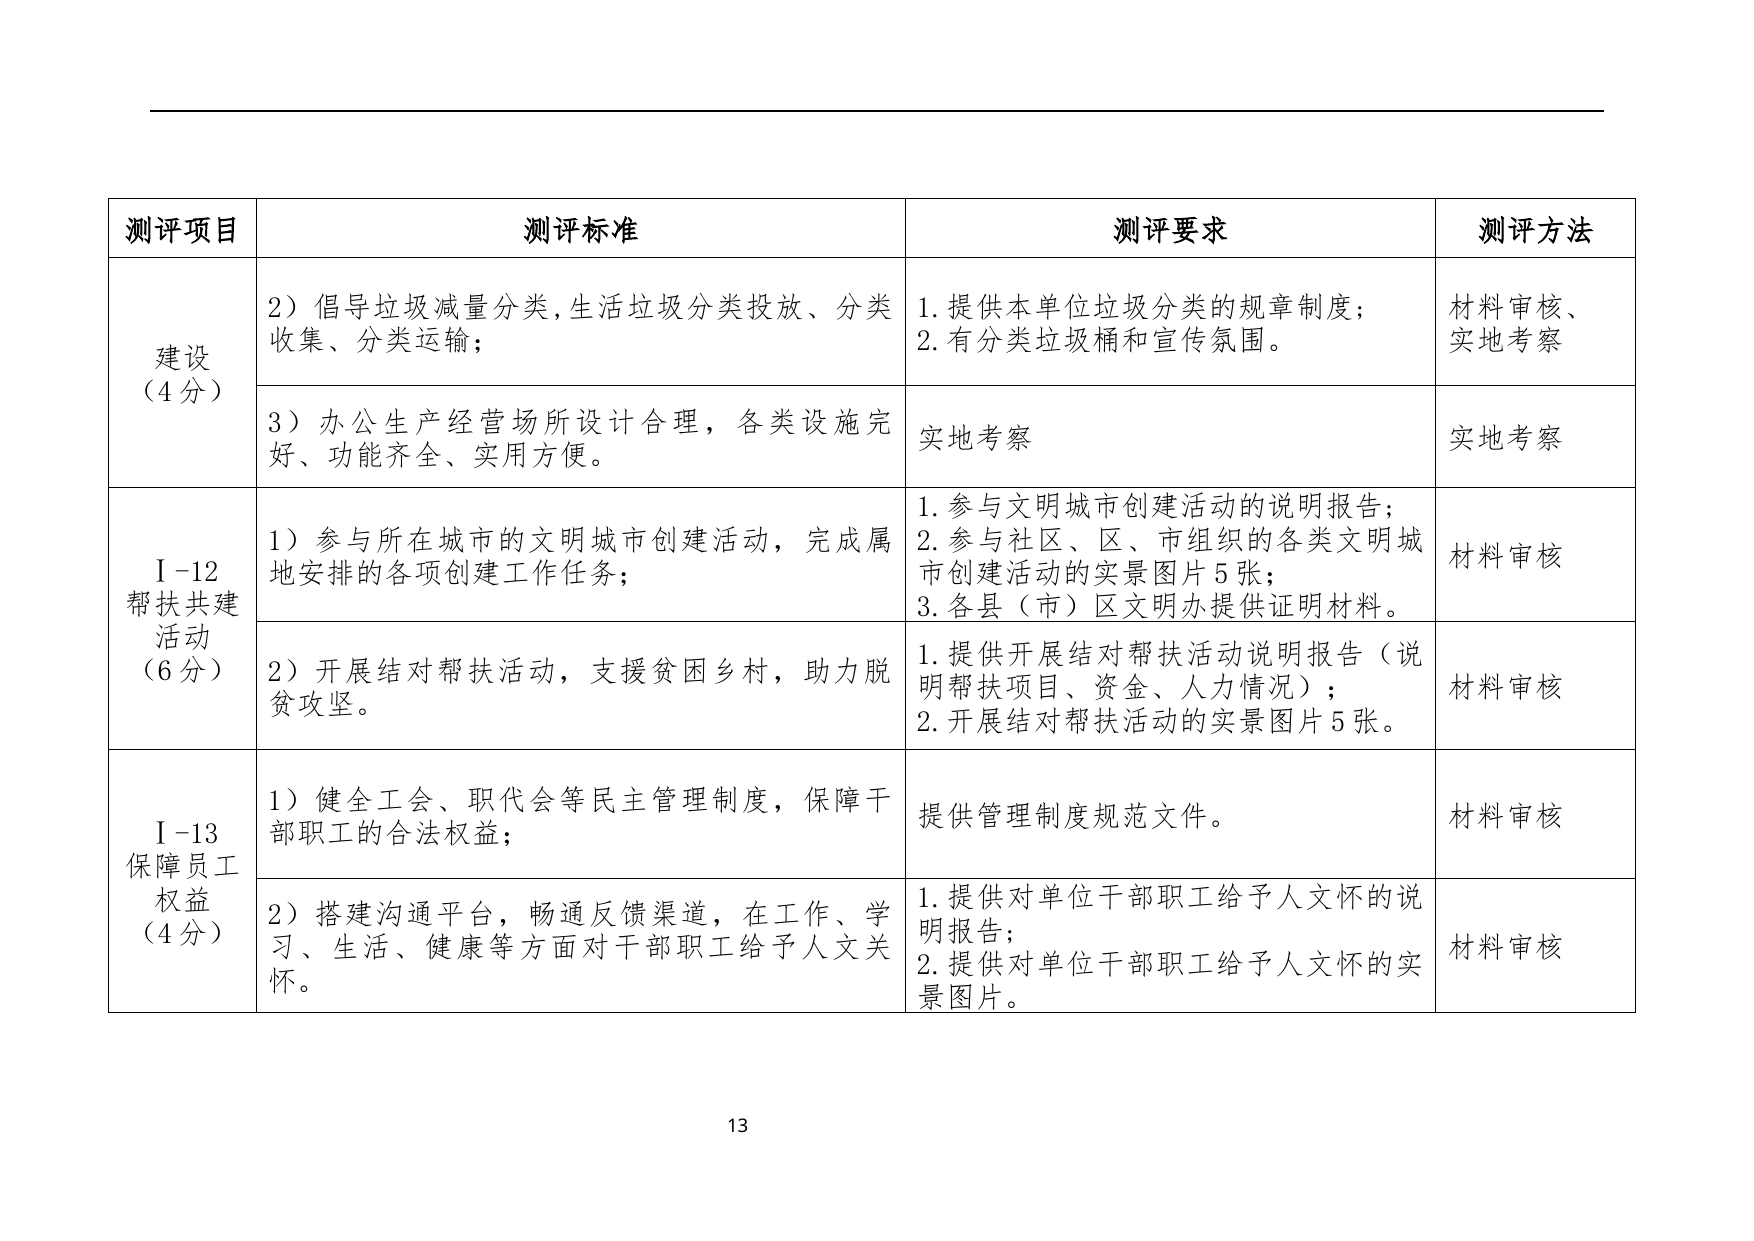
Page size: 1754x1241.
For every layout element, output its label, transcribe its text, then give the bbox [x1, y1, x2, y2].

table_cell 2）倡导垃圾减量分类,生活垃圾分类投放、分类收集、分类运输； [257, 258, 905, 385]
table_header 测评方法 [1436, 199, 1635, 257]
table_cell 3）办公生产经营场所设计合理，各类设施完好、功能齐全、实用方便。 [257, 386, 905, 487]
table_cell 1.提供对单位干部职工给予人文怀的说明报告; 2.提供对单位干部职工给予人文怀的实景图片。 [906, 879, 1435, 1012]
table_header 测评项目 [109, 199, 256, 257]
table_cell 1.提供本单位垃圾分类的规章制度; 2.有分类垃圾桶和宣传氛围。 [906, 258, 1435, 385]
table_cell 1.提供开展结对帮扶活动说明报告（说明帮扶项目、资金、人力情况）； 2.开展结对帮扶活动的实景图片5张。 [906, 622, 1435, 749]
table_cell 1.参与文明城市创建活动的说明报告; 2.参与社区、区、市组织的各类文明城市创建活动的实景图片5张； 3.各县（市）区文明办提供证明材料。 [906, 488, 1435, 621]
table_cell 2）开展结对帮扶活动，支援贫困乡村，助力脱贫攻坚。 [257, 622, 905, 749]
table_cell 1）健全工会、职代会等民主管理制度，保障干部职工的合法权益； [257, 750, 905, 878]
table_cell 2）搭建沟通平台，畅通反馈渠道，在工作、学习、生活、健康等方面对干部职工给予人文关怀。 [257, 879, 905, 1012]
table_cell 材料审核 [1436, 488, 1635, 621]
table_cell 材料审核 [1436, 879, 1635, 1012]
table_cell Ⅰ-13 保障员工权益 （4分） [109, 750, 256, 1012]
table_cell 材料审核 [1436, 750, 1635, 878]
table_cell 提供管理制度规范文件。 [906, 750, 1435, 878]
table_cell Ⅰ-11 优美环境建设 （4分） [109, 258, 256, 487]
table_cell Ⅰ-12 帮扶共建活动 （6分） [109, 488, 256, 749]
table_cell 实地考察 [906, 386, 1435, 487]
table_header 测评要求 [906, 199, 1435, 257]
table_cell 材料审核、 实地考察 [1436, 258, 1635, 385]
table_cell 材料审核 [1436, 622, 1635, 749]
table_cell 1）参与所在城市的文明城市创建活动，完成属地安排的各项创建工作任务； [257, 488, 905, 621]
table_cell 实地考察 [1436, 386, 1635, 487]
table_header 测评标准 [257, 199, 905, 257]
